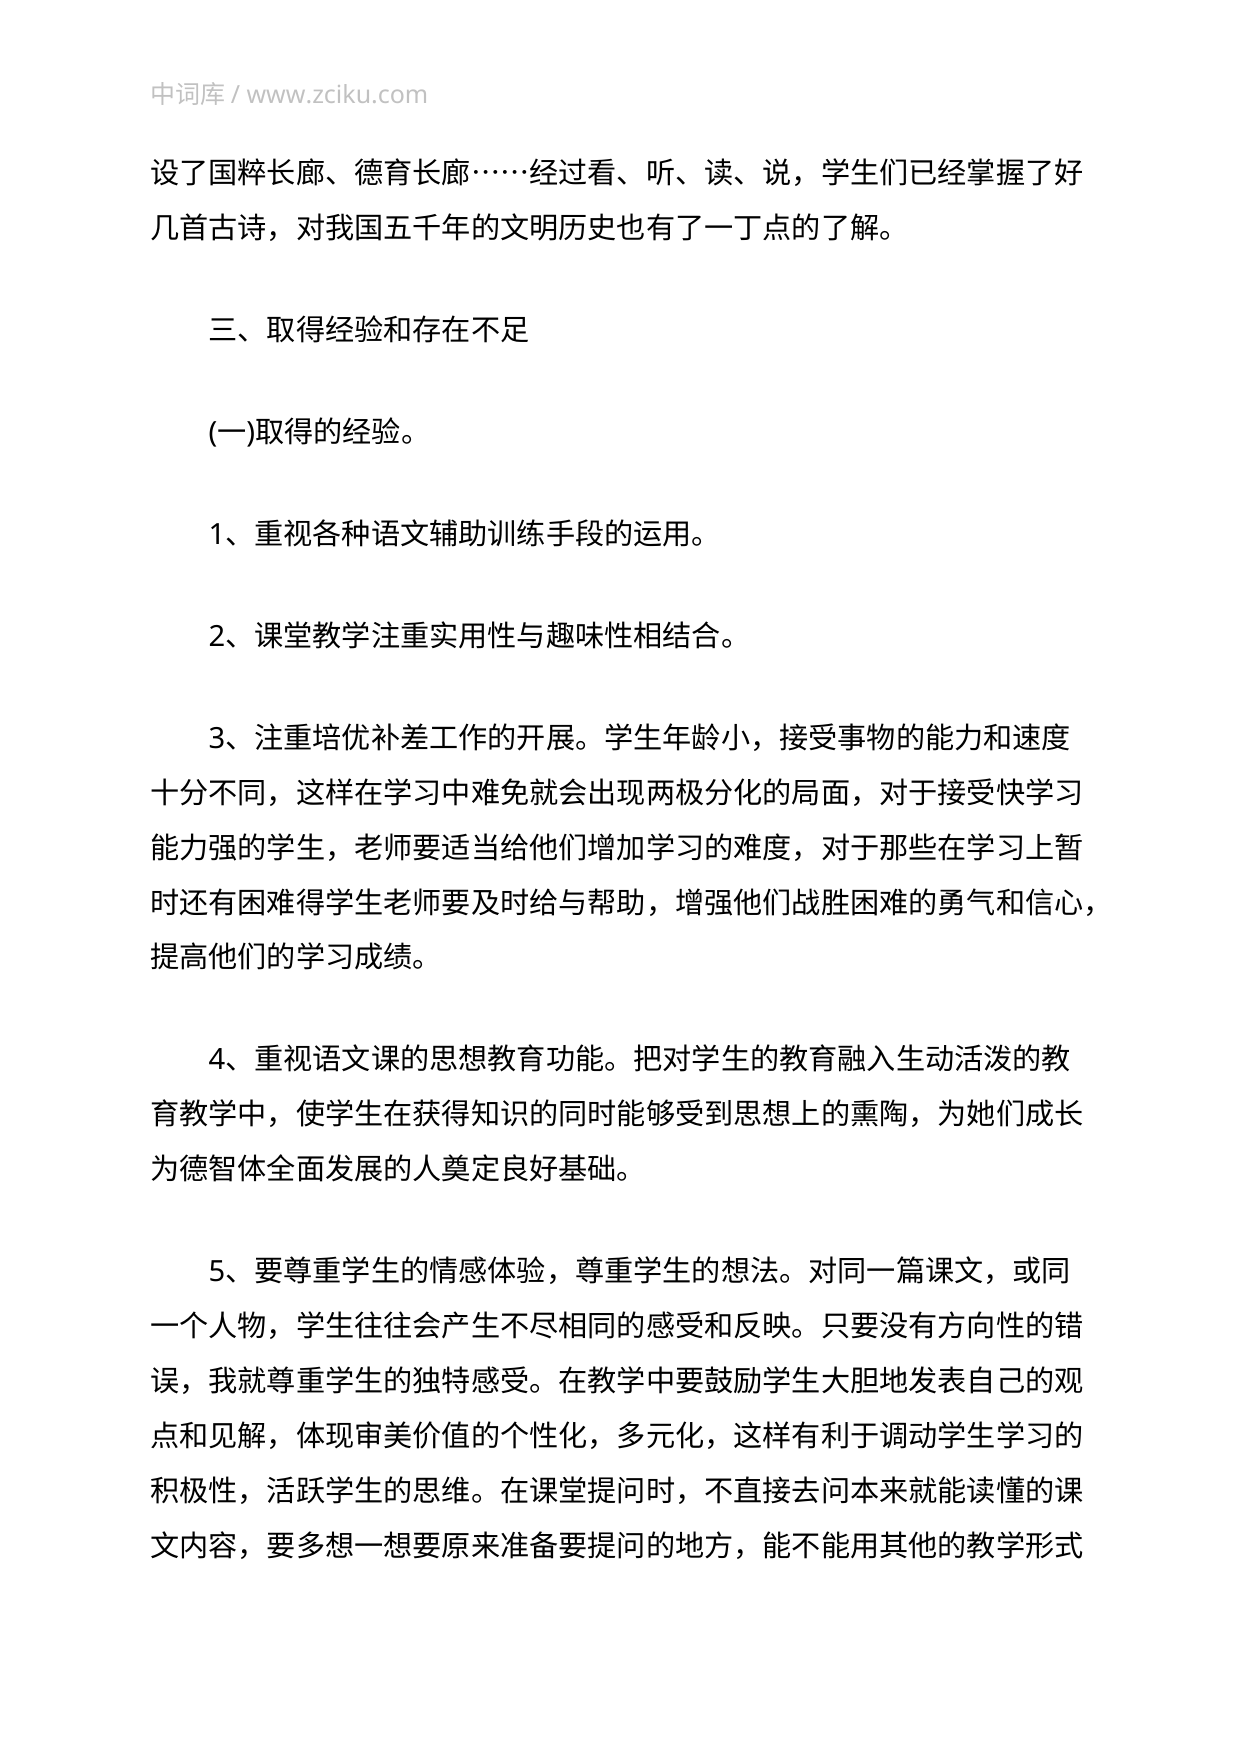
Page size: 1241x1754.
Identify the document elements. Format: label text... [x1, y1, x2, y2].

text 2、课堂教学注重实用性与趣味性相结合。 [150, 612, 1090, 655]
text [150, 1247, 1090, 1564]
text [150, 150, 1090, 247]
text 三、取得经验和存在不足 [150, 307, 1090, 349]
text 3、注重培优补差工作的开展。学生年龄小，接受事物的能力和速度十分不同，这样在学习中难免就会出现两极分化的局面，对于接受快学习能力强的学生，老师要适当给他们增加学习的难度，对于那些在学习上暂时还有困难得学生老师要及时给与帮助，增强他们战胜困难的勇气和信心，提高他们的学习成绩。 [150, 714, 1090, 976]
text 1、重视各种语文辅助训练手段的运用。 [150, 510, 1090, 553]
text (一)取得的经验。 [150, 408, 1090, 451]
text 4、重视语文课的思想教育功能。把对学生的教育融入生动活泼的教育教学中，使学生在获得知识的同时能够受到思想上的熏陶，为她们成长为德智体全面发展的人奠定良好基础。 [150, 1036, 1090, 1188]
